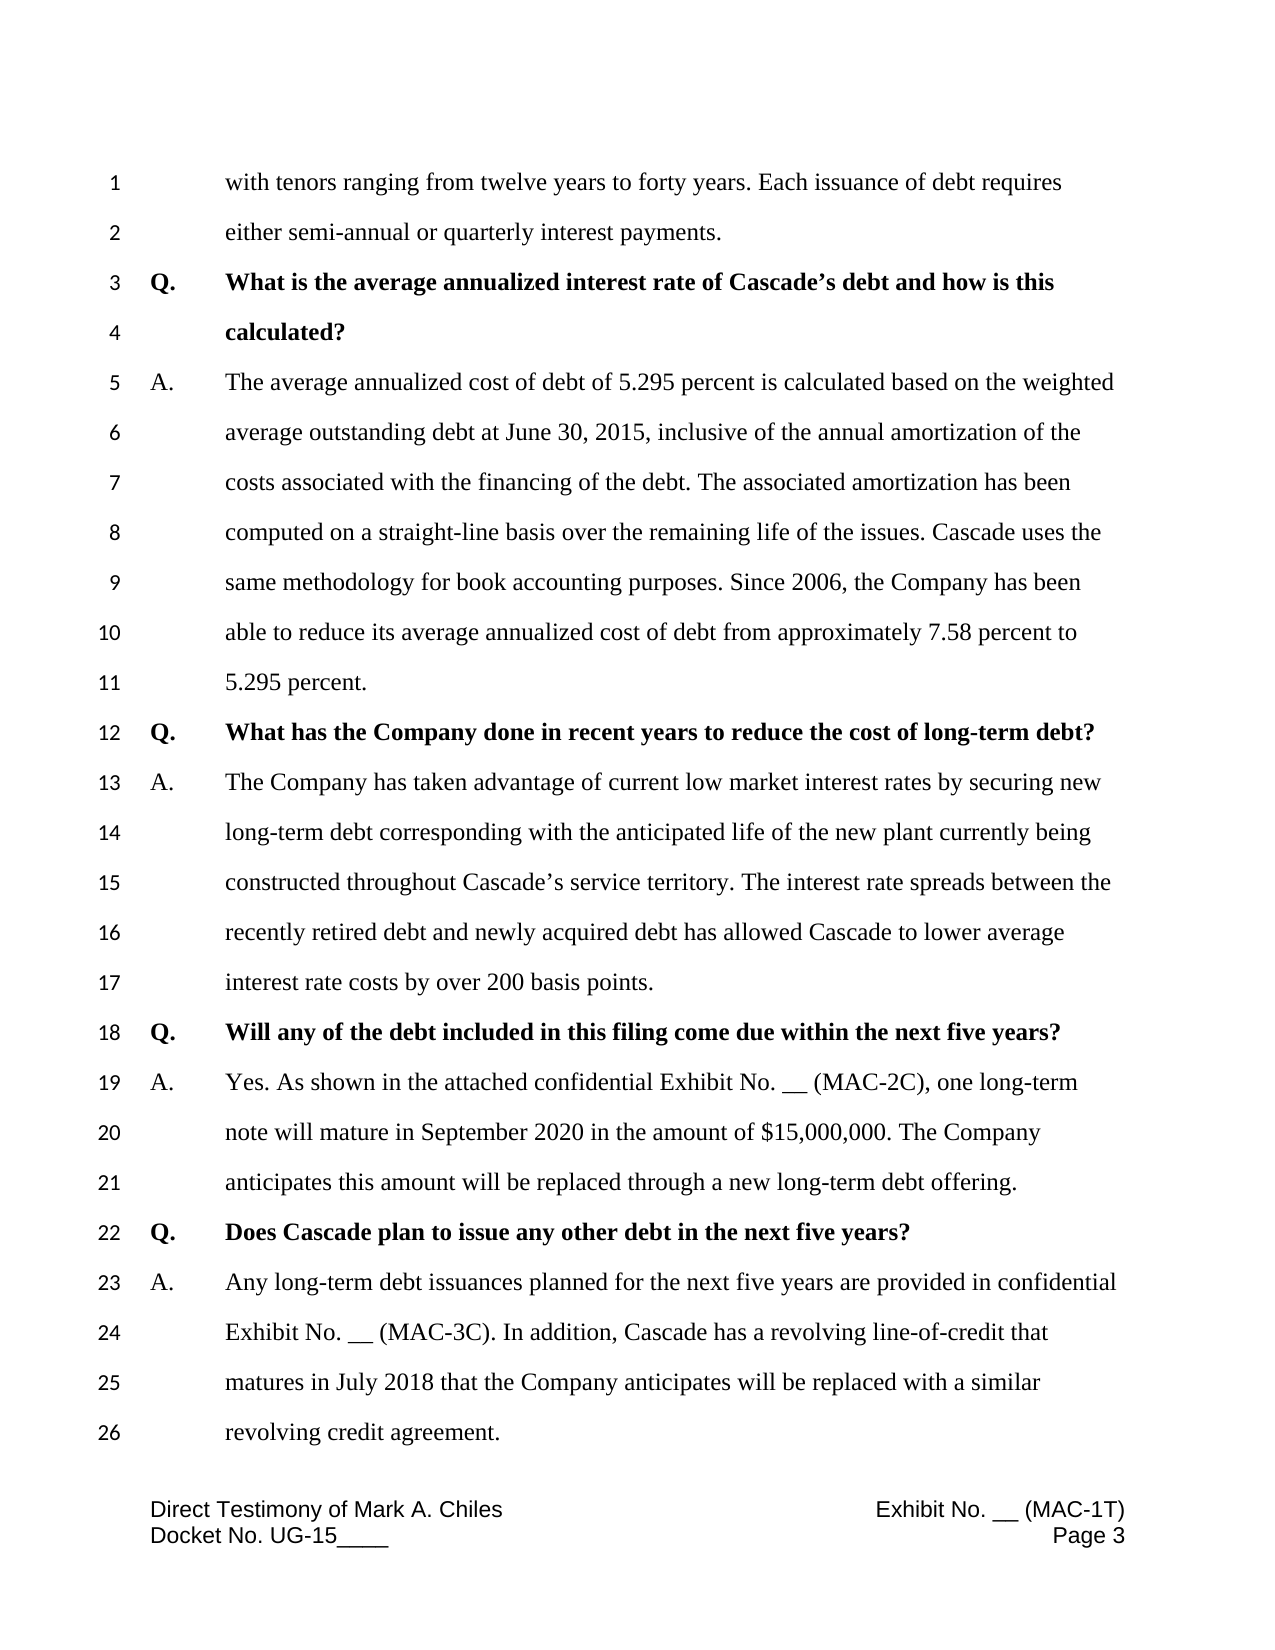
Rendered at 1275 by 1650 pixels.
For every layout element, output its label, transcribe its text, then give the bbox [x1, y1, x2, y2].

text A. Any long-term debt issuances planned for the next five years are provided in confidential Exhibit No. __ (MAC-3C). In addition, Cascade has a revolving line-of-credit that matures in July 2018 that the Company anticipates will be replaced with a similar revolving credit agreement. [150, 1250, 1125, 1450]
text Q. What is the average annualized interest rate of Cascade’s debt and how is this calculated? [150, 250, 1125, 350]
text A. The Company has taken advantage of current low market interest rates by securing new long-term debt corresponding with the anticipated life of the new plant currently being constructed throughout Cascade’s service territory. The interest rate spreads between the recently retired debt and newly acquired debt has allowed Cascade to lower average interest rate costs by over 200 basis points. [150, 750, 1125, 1000]
text Q. What has the Company done in recent years to reduce the cost of long-term debt? [150, 700, 1125, 750]
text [150, 150, 1125, 250]
text Q. Does Cascade plan to issue any other debt in the next five years? [150, 1200, 1125, 1250]
text Q. Will any of the debt included in this filing come due within the next five years? [150, 1000, 1125, 1050]
text A. The average annualized cost of debt of 5.295 percent is calculated based on the weighted average outstanding debt at June 30, 2015, inclusive of the annual amortization of the costs associated with the financing of the debt. The associated amortization has been computed on a straight-line basis over the remaining life of the issues. Cascade uses the same methodology for book accounting purposes. Since 2006, the Company has been able to reduce its average annualized cost of debt from approximately 7.58 percent to 5.295 percent. [150, 350, 1125, 700]
text A. Yes. As shown in the attached confidential Exhibit No. __ (MAC-2C), one long-term note will mature in September 2020 in the amount of $15,000,000. The Company anticipates this amount will be replaced through a new long-term debt offering. [150, 1050, 1125, 1200]
